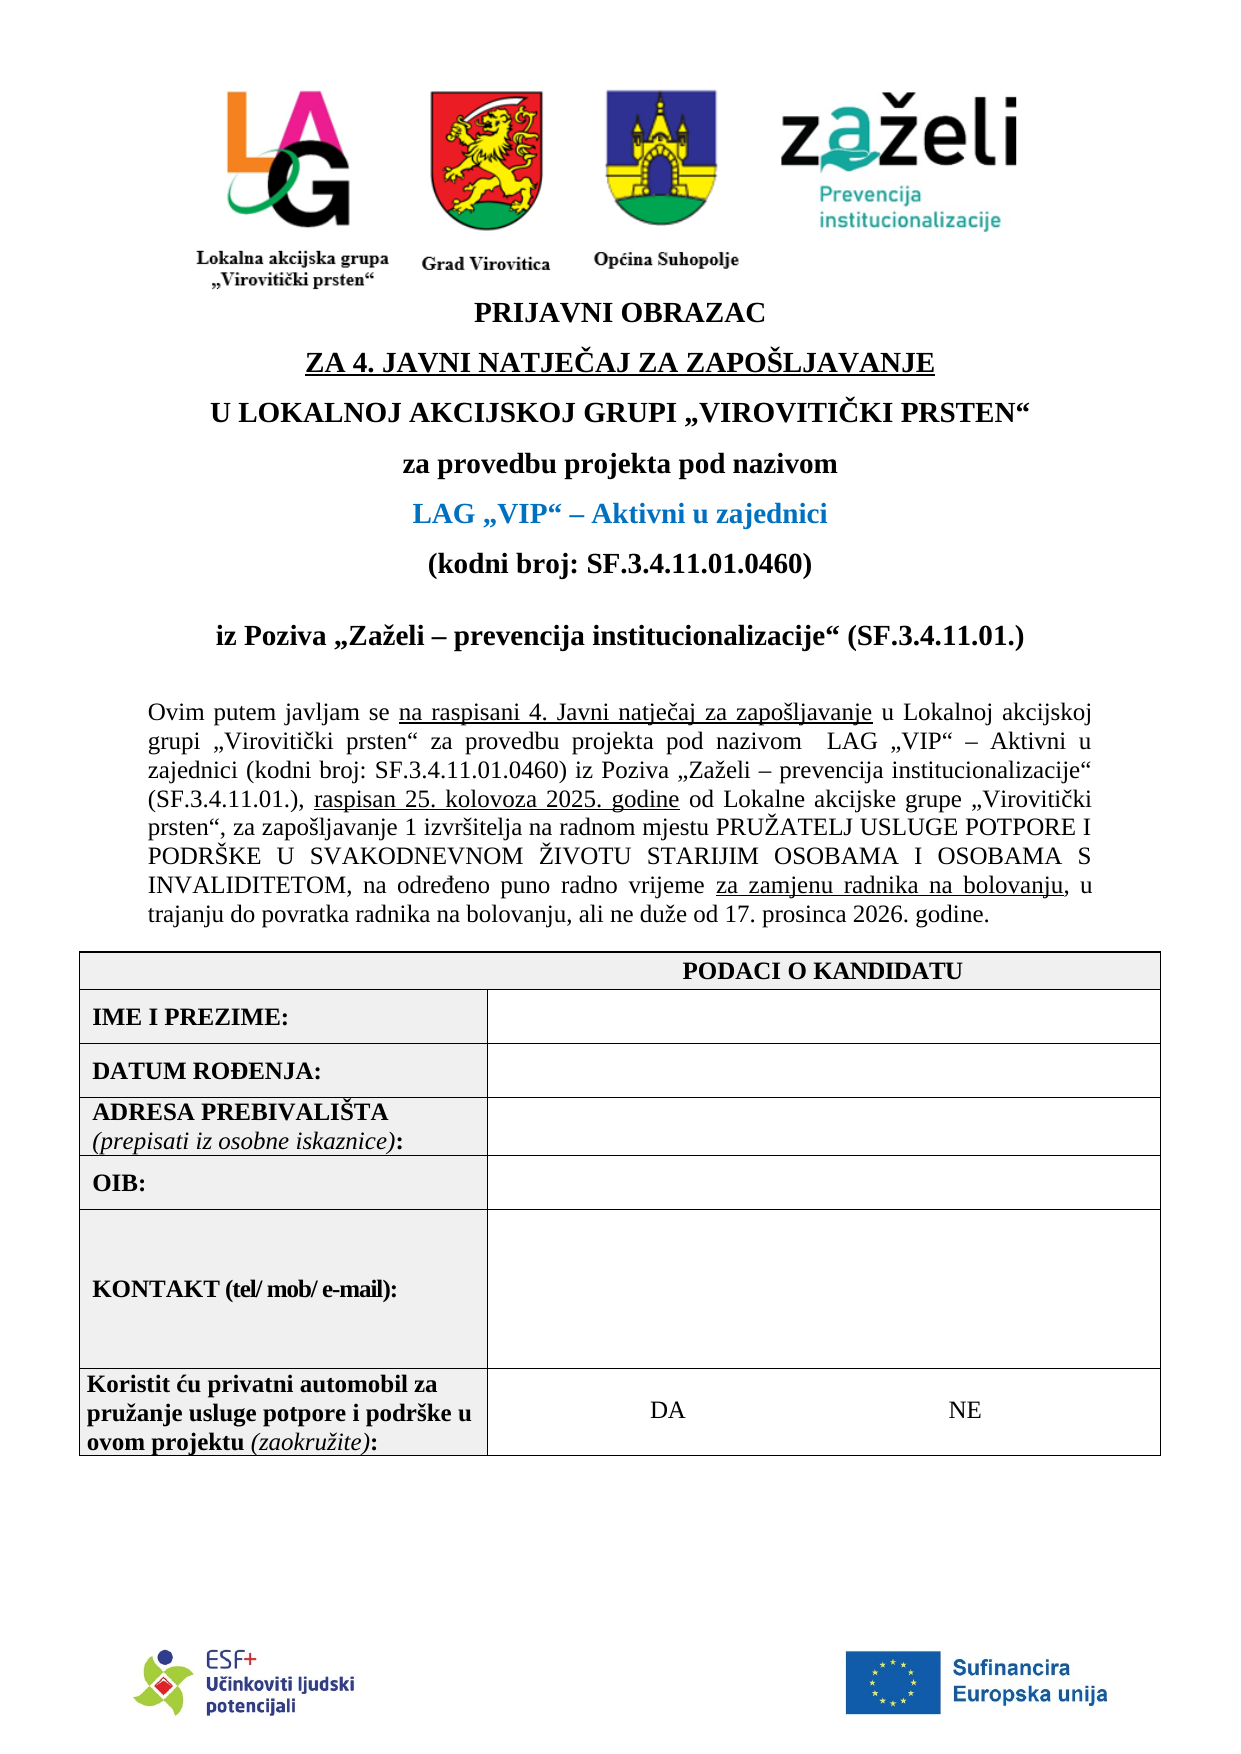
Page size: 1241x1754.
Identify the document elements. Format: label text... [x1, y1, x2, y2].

text U LOKALNOJ AKCIJSKOJ GRUPI „VIROVITIČKI PRSTEN“ [148, 396, 1092, 429]
table_cell KONTAKT (tel/ mob/ e-mail): [80, 1210, 487, 1368]
picture [133, 1649, 1108, 1716]
table_cell DATUM ROĐENJA: [80, 1044, 487, 1097]
table_cell [488, 1156, 1160, 1209]
table_cell [488, 1098, 1160, 1155]
text ZA 4. JAVNI NATJEČAJ ZA ZAPOŠLJAVANJE [148, 345, 1092, 379]
table_cell [488, 990, 1160, 1043]
text LAG „VIP“ – Aktivni u zajednici [148, 496, 1092, 530]
text Ovim putem javljam se na raspisani 4. Javni natječaj za zapošljavanje u Lokalnoj akcijskoj grupi „Virovitički prsten“ za provedbu projekta pod nazivom LAG „VIP“ – Aktivni u zajednici (kodni broj: SF.3.4.11.01.0460) iz Poziva „Zaželi – prevencija institucionalizacije“ (SF.3.4.11.01.), raspisan 25. kolovoza 2025. godine od Lokalne akcijske grupe „Virovitički prsten“, za zapošljavanje 1 izvršitelja na radnom mjestu PRUŽATELJ USLUGE POTPORE I PODRŠKE U SVAKODNEVNOM ŽIVOTU STARIJIM OSOBAMA I OSOBAMA S INVALIDITETOM, na određeno puno radno vrijeme za zamjenu radnika na bolovanju, u trajanju do povratka radnika na bolovanju, ali ne duže od 17. prosinca 2026. godine. [148, 697, 1092, 927]
text (kodni broj: SF.3.4.11.01.0460) [148, 546, 1092, 580]
table_cell DA NE [488, 1369, 1160, 1455]
table_cell OIB: [80, 1156, 487, 1209]
picture [185, 77, 1053, 168]
table_cell ADRESA PREBIVALIŠTA (prepisati iz osobne iskaznice): [80, 1098, 487, 1155]
table_cell [488, 1210, 1160, 1368]
table_cell [488, 1044, 1160, 1097]
text PRIJAVNI OBRAZAC [148, 168, 1092, 328]
table_cell Koristit ću privatni automobil za pružanje usluge potpore i podrške u ovom projektu (zaokružite): [80, 1369, 487, 1455]
table_cell IME I PREZIME: [80, 990, 487, 1043]
table_header PODACI O KANDIDATU [80, 953, 1160, 989]
text iz Poziva „Zaželi – prevencija institucionalizacije“ (SF.3.4.11.01.) [148, 618, 1092, 652]
text za provedbu projekta pod nazivom [148, 446, 1092, 479]
